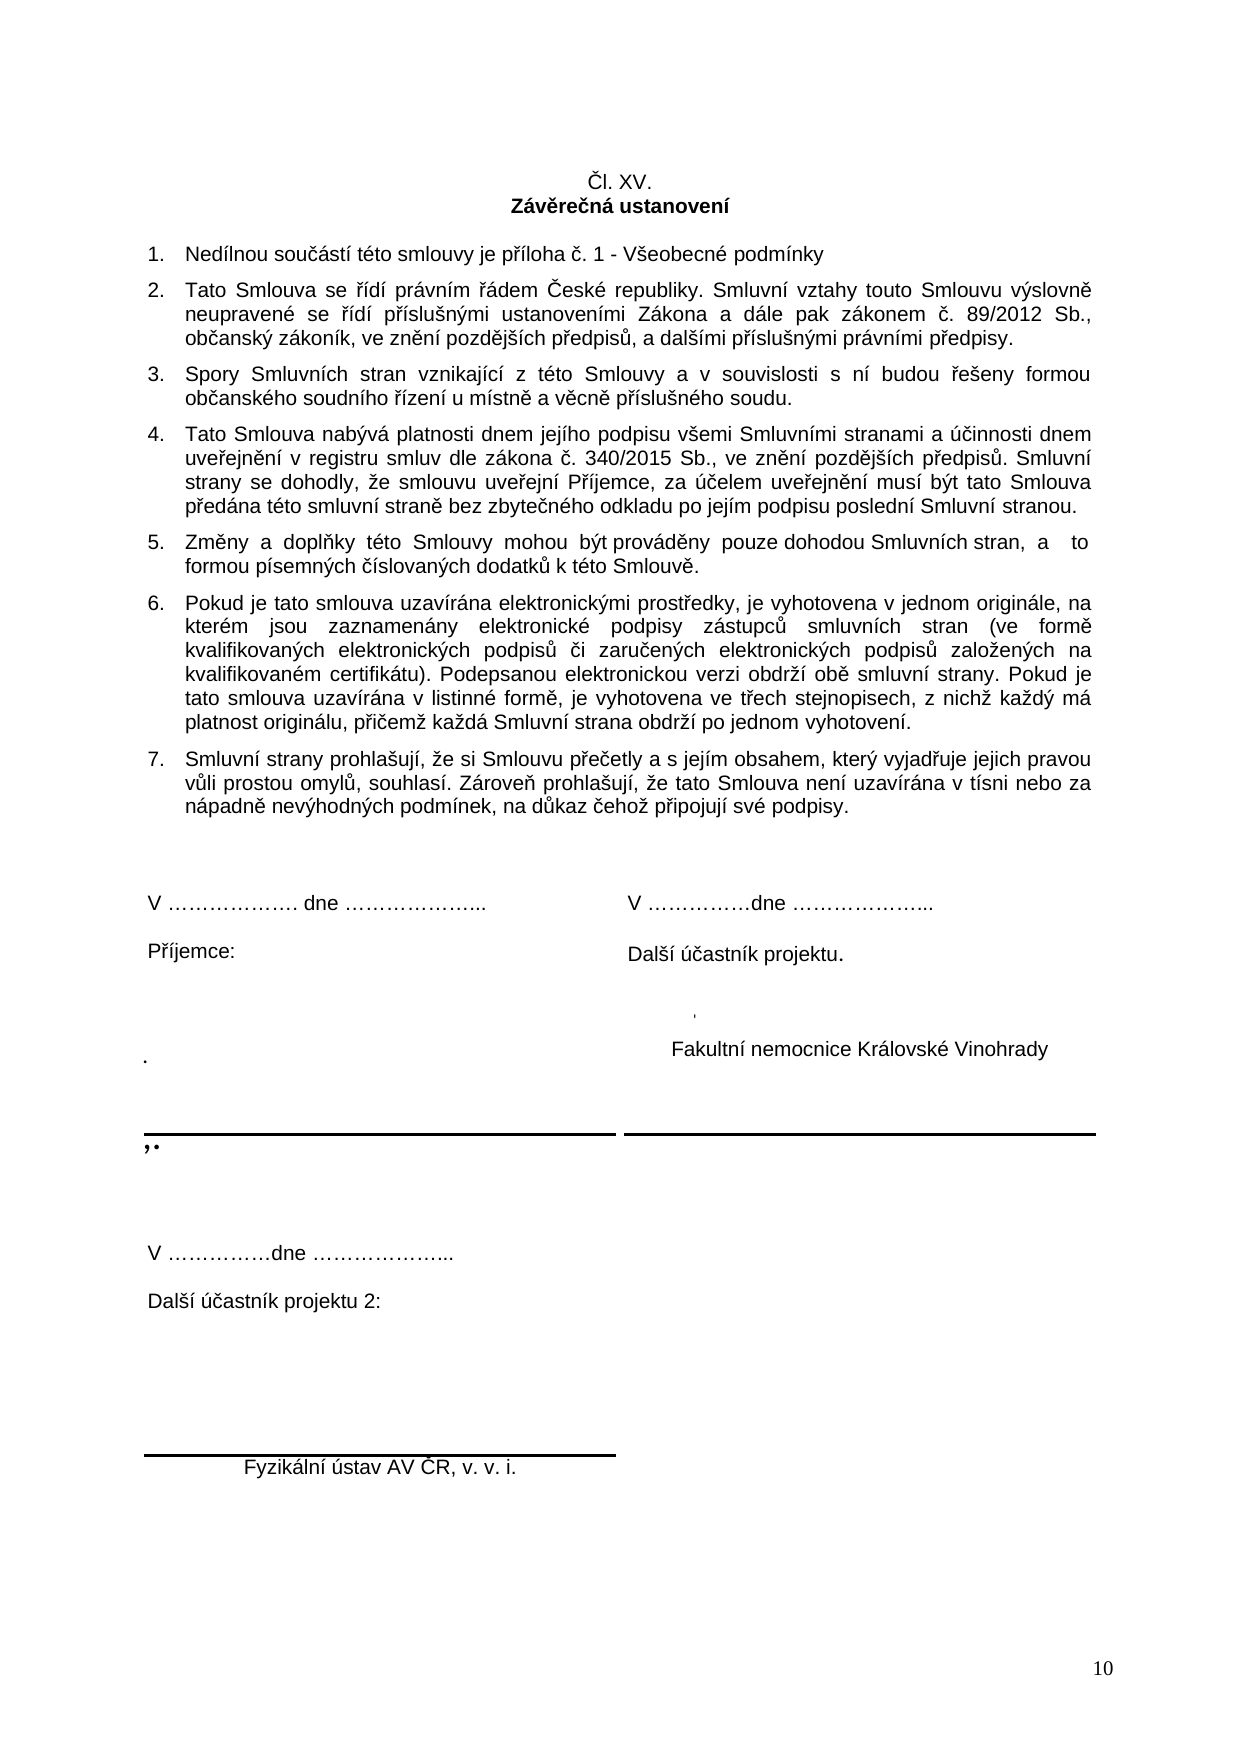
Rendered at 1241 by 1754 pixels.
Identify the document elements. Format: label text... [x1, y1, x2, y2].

text Další účastník projektu 2: [147, 1289, 1126, 1313]
table_header V ……………dne ………………... Další účastník projektu. ' Fakultní nemocnice Královské Vinohrady [575, 892, 1093, 1160]
text formou písemných číslovaných dodatků k této Smlouvě. [185, 554, 1126, 578]
table_header V ………………. dne ………………... Příjemce: . ,. [125, 892, 575, 1160]
text V ……………dne ………………... [147, 1241, 1126, 1265]
text Čl. XV. [508, 169, 731, 193]
text Fyzikální ústav AV ČR, v. v. i. [243, 1450, 1126, 1479]
list Nedílnou součástí této smlouvy je příloha č. 1 - Všeobecné podmínky [147, 241, 1126, 265]
list Tato Smlouva nabývá platnosti dnem jejího podpisu všemi Smluvními stranami a účinnosti dnem uveřejnění v registru smluv dle zákona č. 340/2015 Sb., ve znění pozdějších předpisů. Smluvní strany se dohodly, že smlouvu uveřejní Příjemce, za účelem uveřejnění musí být tato Smlouva předána této smluvní straně bez zbytečného odkladu po jejím podpisu poslední Smluvní stranou. [147, 422, 1093, 518]
list Pokud je tato smlouva uzavírána elektronickými prostředky, je vyhotovena v jednom originále, na kterém jsou zaznamenány elektronické podpisy zástupců smluvních stran (ve formě kvalifikovaných elektronických podpisů či zaručených elektronických podpisů založených na kvalifikovaném certifikátu). Podepsanou elektronickou verzi obdrží obě smluvní strany. Pokud je tato smlouva uzavírána v listinné formě, je vyhotovena ve třech stejnopisech, z nichž každý má platnost originálu, přičemž každá Smluvní strana obdrží po jednom vyhotovení. [147, 590, 1093, 734]
list Změny a doplňky této Smlouvy mohou být prováděny pouze dohodou Smluvních stran, a to [147, 530, 1125, 554]
list Tato Smlouva se řídí právním řádem České republiky. Smluvní vztahy touto Smlouvu výslovně neupravené se řídí příslušnými ustanoveními Zákona a dále pak zákonem č. 89/2012 Sb., občanský zákoník, ve znění pozdějších předpisů, a dalšími příslušnými právními předpisy. [147, 278, 1093, 349]
list Spory Smluvních stran vznikající z této Smlouvy a v souvislosti s ní budou řešeny formou občanského soudního řízení u místně a věcně příslušného soudu. [147, 362, 1092, 410]
subtitle Závěrečná ustanovení [508, 193, 731, 217]
list Smluvní strany prohlašují, že si Smlouvu přečetly a s jejím obsahem, který vyjadřuje jejich pravou vůli prostou omylů, souhlasí. Zároveň prohlašují, že tato Smlouva není uzavírána v tísni nebo za nápadně nevýhodných podmínek, na důkaz čehož připojují své podpisy. [147, 746, 1093, 818]
